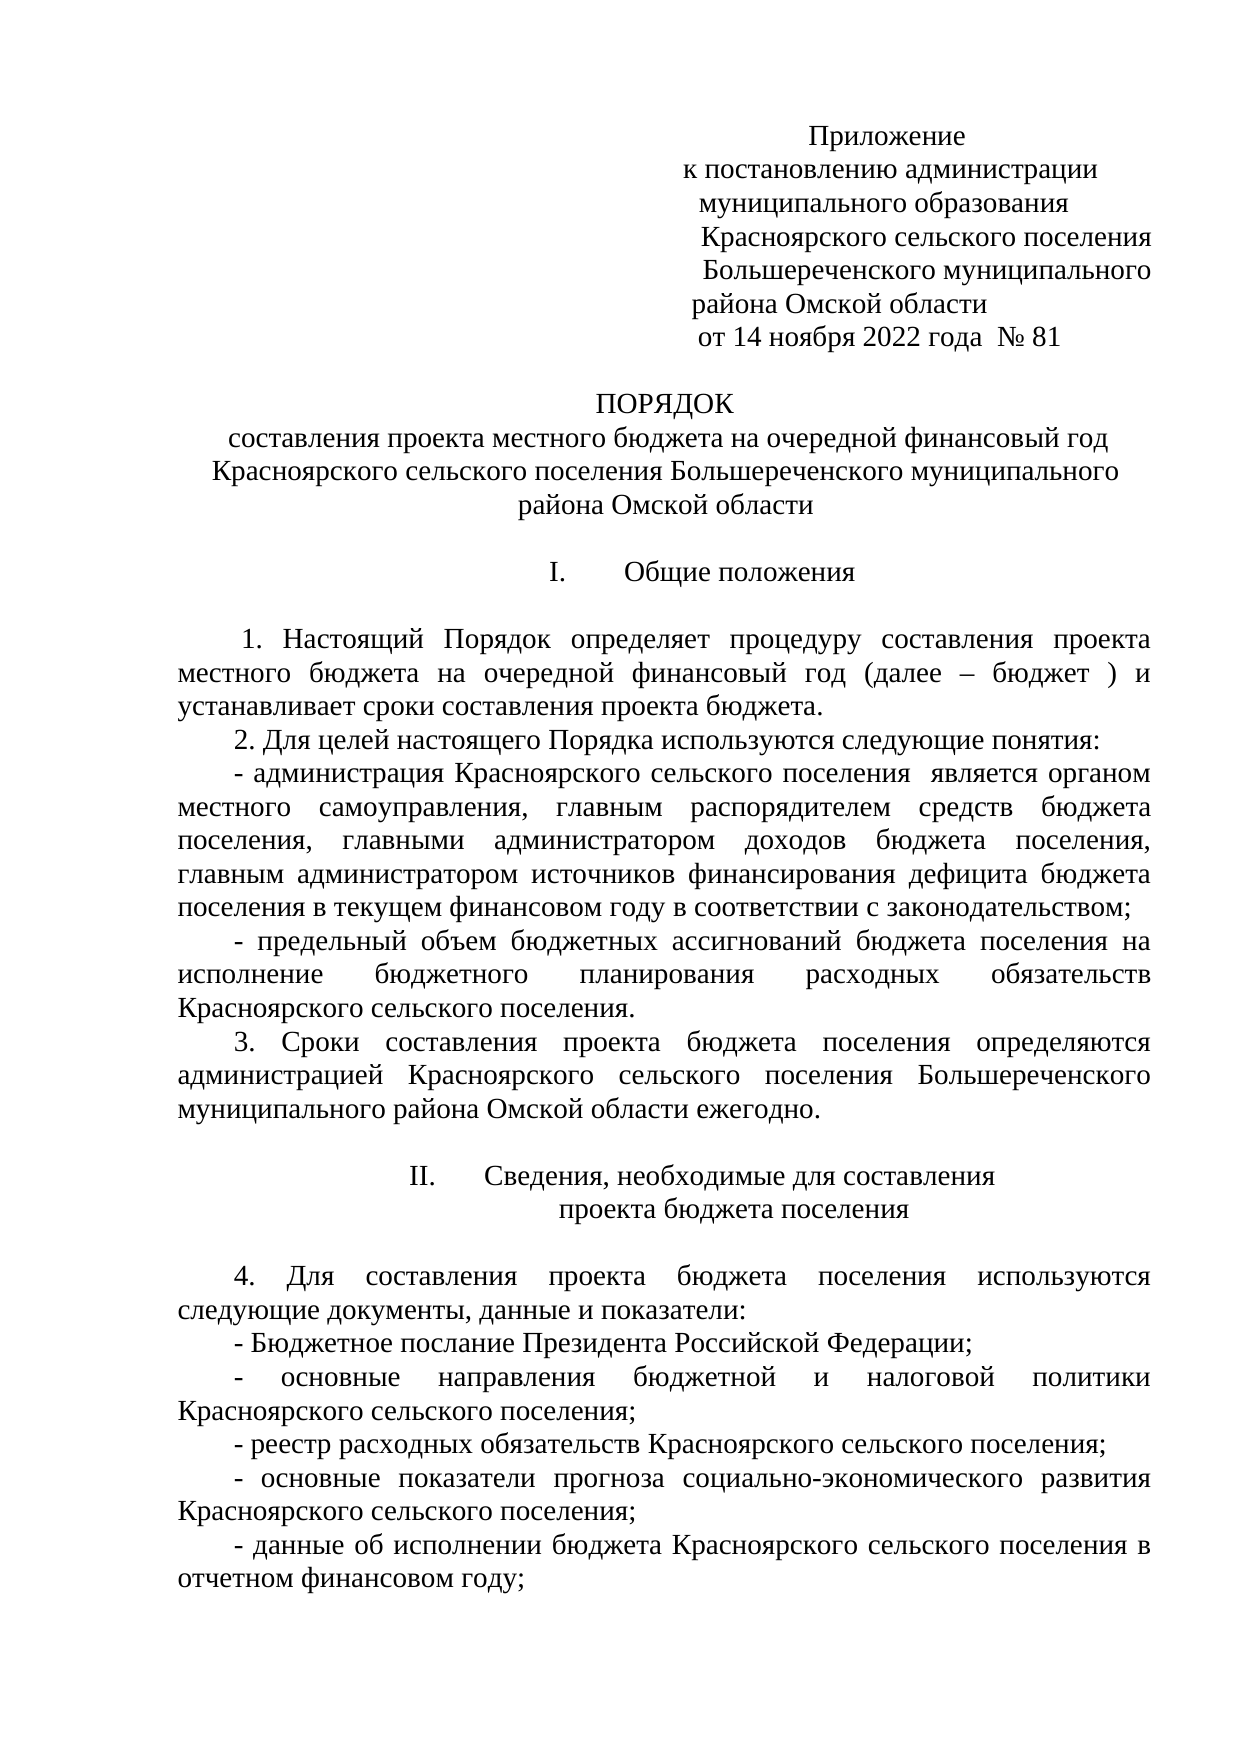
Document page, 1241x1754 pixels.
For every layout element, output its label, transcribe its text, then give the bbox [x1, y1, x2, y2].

text от 14 ноября 2022 года № 81 [177, 319, 1152, 353]
text ПОРЯДОК [177, 386, 1152, 420]
text 3. Сроки составления проекта бюджета поселения определяются администрацией Красноярского сельского поселения Большереченского муниципального района Омской области ежегодно. [177, 1024, 1152, 1124]
text района Омской области [177, 286, 1152, 319]
text муниципального образования [177, 185, 1152, 219]
list Общие положения [252, 554, 1152, 588]
text - администрация Красноярского сельского поселения является органом местного самоуправления, главным распорядителем средств бюджета поселения, главными администратором доходов бюджета поселения, главным администратором источников финансирования дефицита бюджета поселения в текущем финансовом году в соответствии с законодательством; [177, 755, 1152, 923]
text Большереченского муниципального [177, 252, 1152, 286]
text проекта бюджета поселения [252, 1191, 1152, 1225]
text 4. Для составления проекта бюджета поселения используются следующие документы, данные и показатели: [177, 1258, 1152, 1326]
text составления проекта местного бюджета на очередной финансовый год Красноярского сельского поселения Большереченского муниципального района Омской области [177, 420, 1152, 521]
text Красноярского сельского поселения [177, 219, 1152, 252]
text - предельный объем бюджетных ассигнований бюджета поселения на исполнение бюджетного планирования расходных обязательств Красноярского сельского поселения. [177, 923, 1152, 1024]
text 1. Настоящий Порядок определяет процедуру составления проекта местного бюджета на очередной финансовый год (далее – бюджет ) и устанавливает сроки составления проекта бюджета. [177, 621, 1152, 722]
text - основные показатели прогноза социально-экономического развития Красноярского сельского поселения; [177, 1460, 1152, 1527]
text к постановлению администрации [177, 152, 1152, 185]
text 2. Для целей настоящего Порядка используются следующие понятия: [177, 722, 1152, 755]
text - основные направления бюджетной и налоговой политики Красноярского сельского поселения; [177, 1359, 1152, 1426]
list Сведения, необходимые для составления [252, 1158, 1152, 1191]
text - реестр расходных обязательств Красноярского сельского поселения; [177, 1426, 1152, 1460]
text - данные об исполнении бюджета Красноярского сельского поселения в отчетном финансовом году; [177, 1527, 1152, 1594]
text - Бюджетное послание Президента Российской Федерации; [177, 1326, 1152, 1359]
text Приложение [177, 118, 1152, 152]
